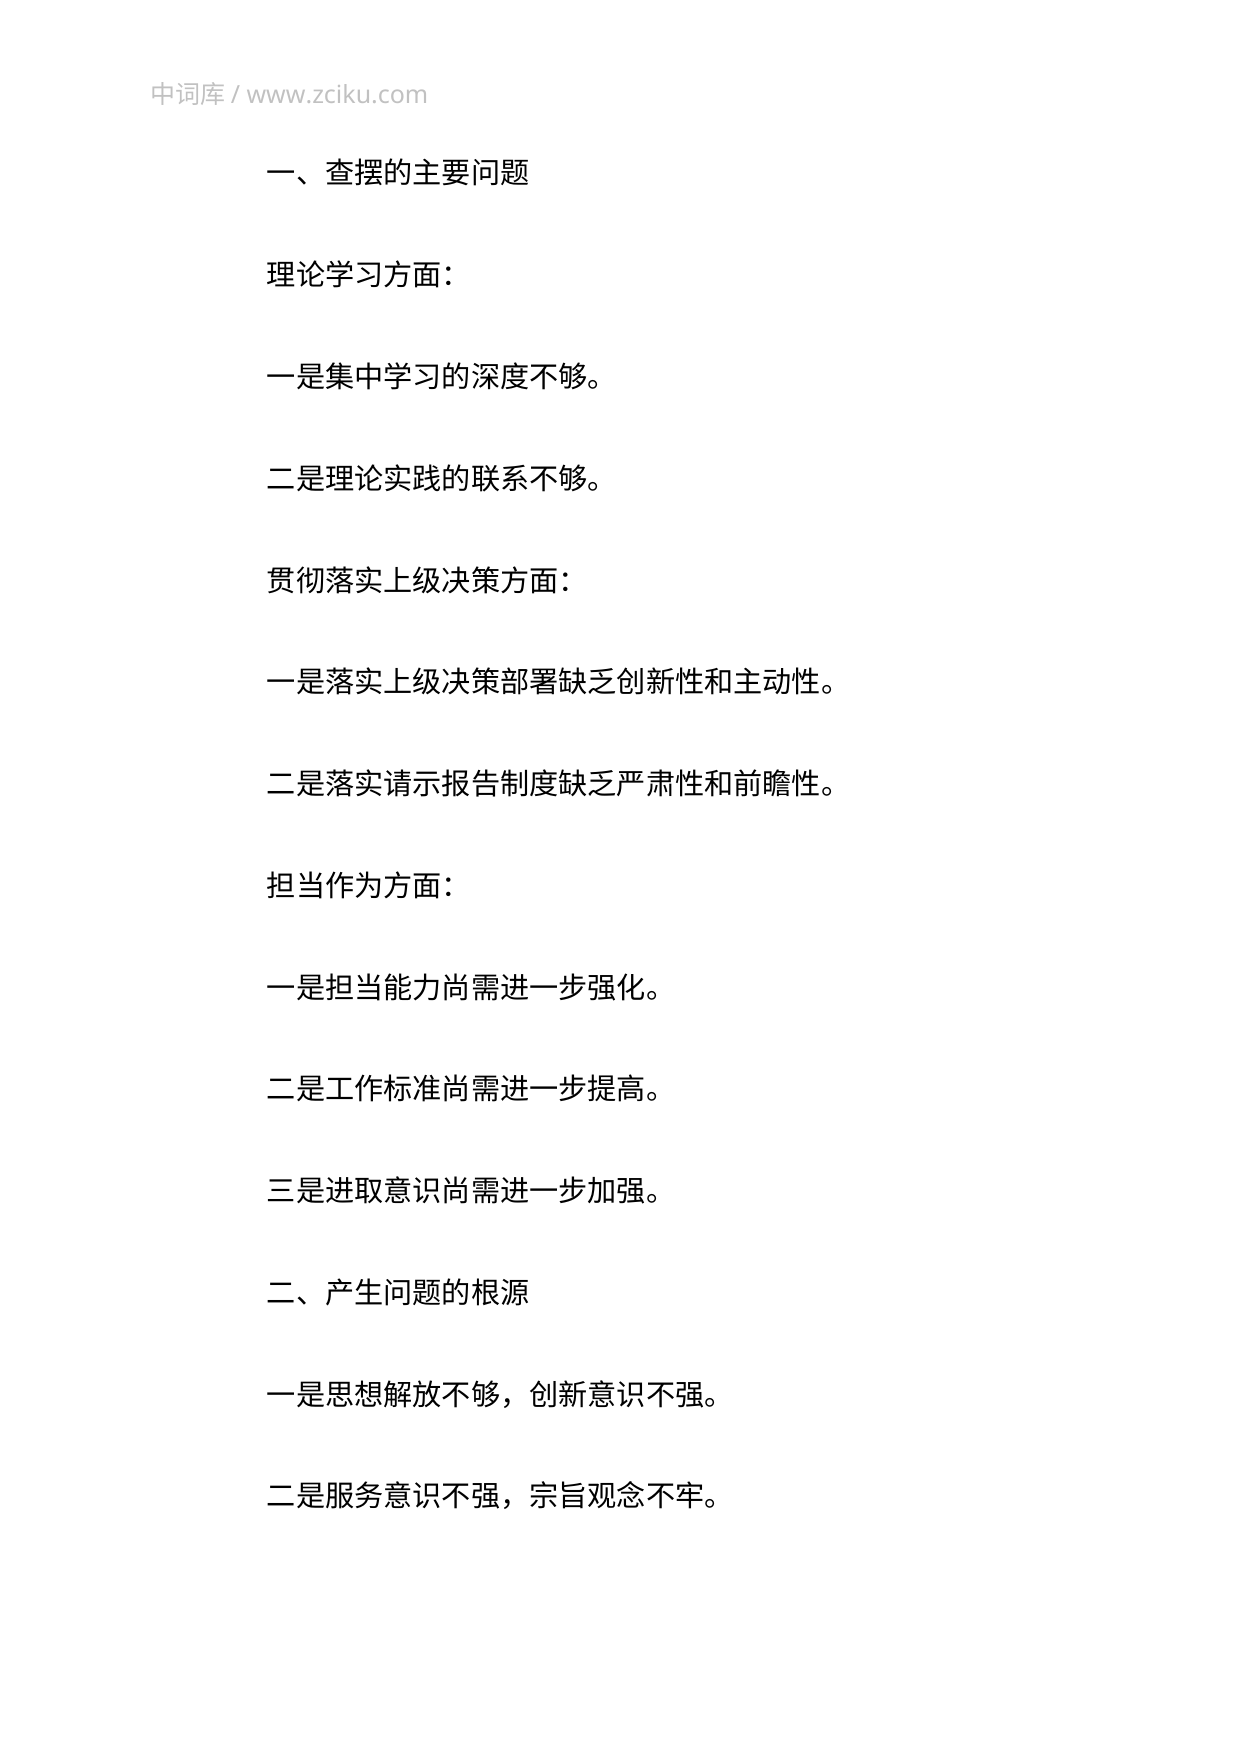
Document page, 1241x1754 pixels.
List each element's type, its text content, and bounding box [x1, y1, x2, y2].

text 理论学习方面： [150, 252, 1090, 294]
text 一是落实上级决策部署缺乏创新性和主动性。 [150, 659, 1090, 701]
text 担当作为方面： [150, 862, 1090, 905]
text 一是思想解放不够，创新意识不强。 [150, 1371, 1090, 1413]
text 一、查摆的主要问题 [150, 150, 1090, 192]
text 一是担当能力尚需进一步强化。 [150, 964, 1090, 1006]
text 三是进取意识尚需进一步加强。 [150, 1168, 1090, 1210]
text 二是落实请示报告制度缺乏严肃性和前瞻性。 [150, 761, 1090, 803]
text 二是服务意识不强，宗旨观念不牢。 [150, 1473, 1090, 1515]
text 二、产生问题的根源 [150, 1269, 1090, 1312]
text 一是集中学习的深度不够。 [150, 353, 1090, 396]
text 二是工作标准尚需进一步提高。 [150, 1066, 1090, 1108]
text 贯彻落实上级决策方面： [150, 557, 1090, 599]
text 二是理论实践的联系不够。 [150, 455, 1090, 498]
